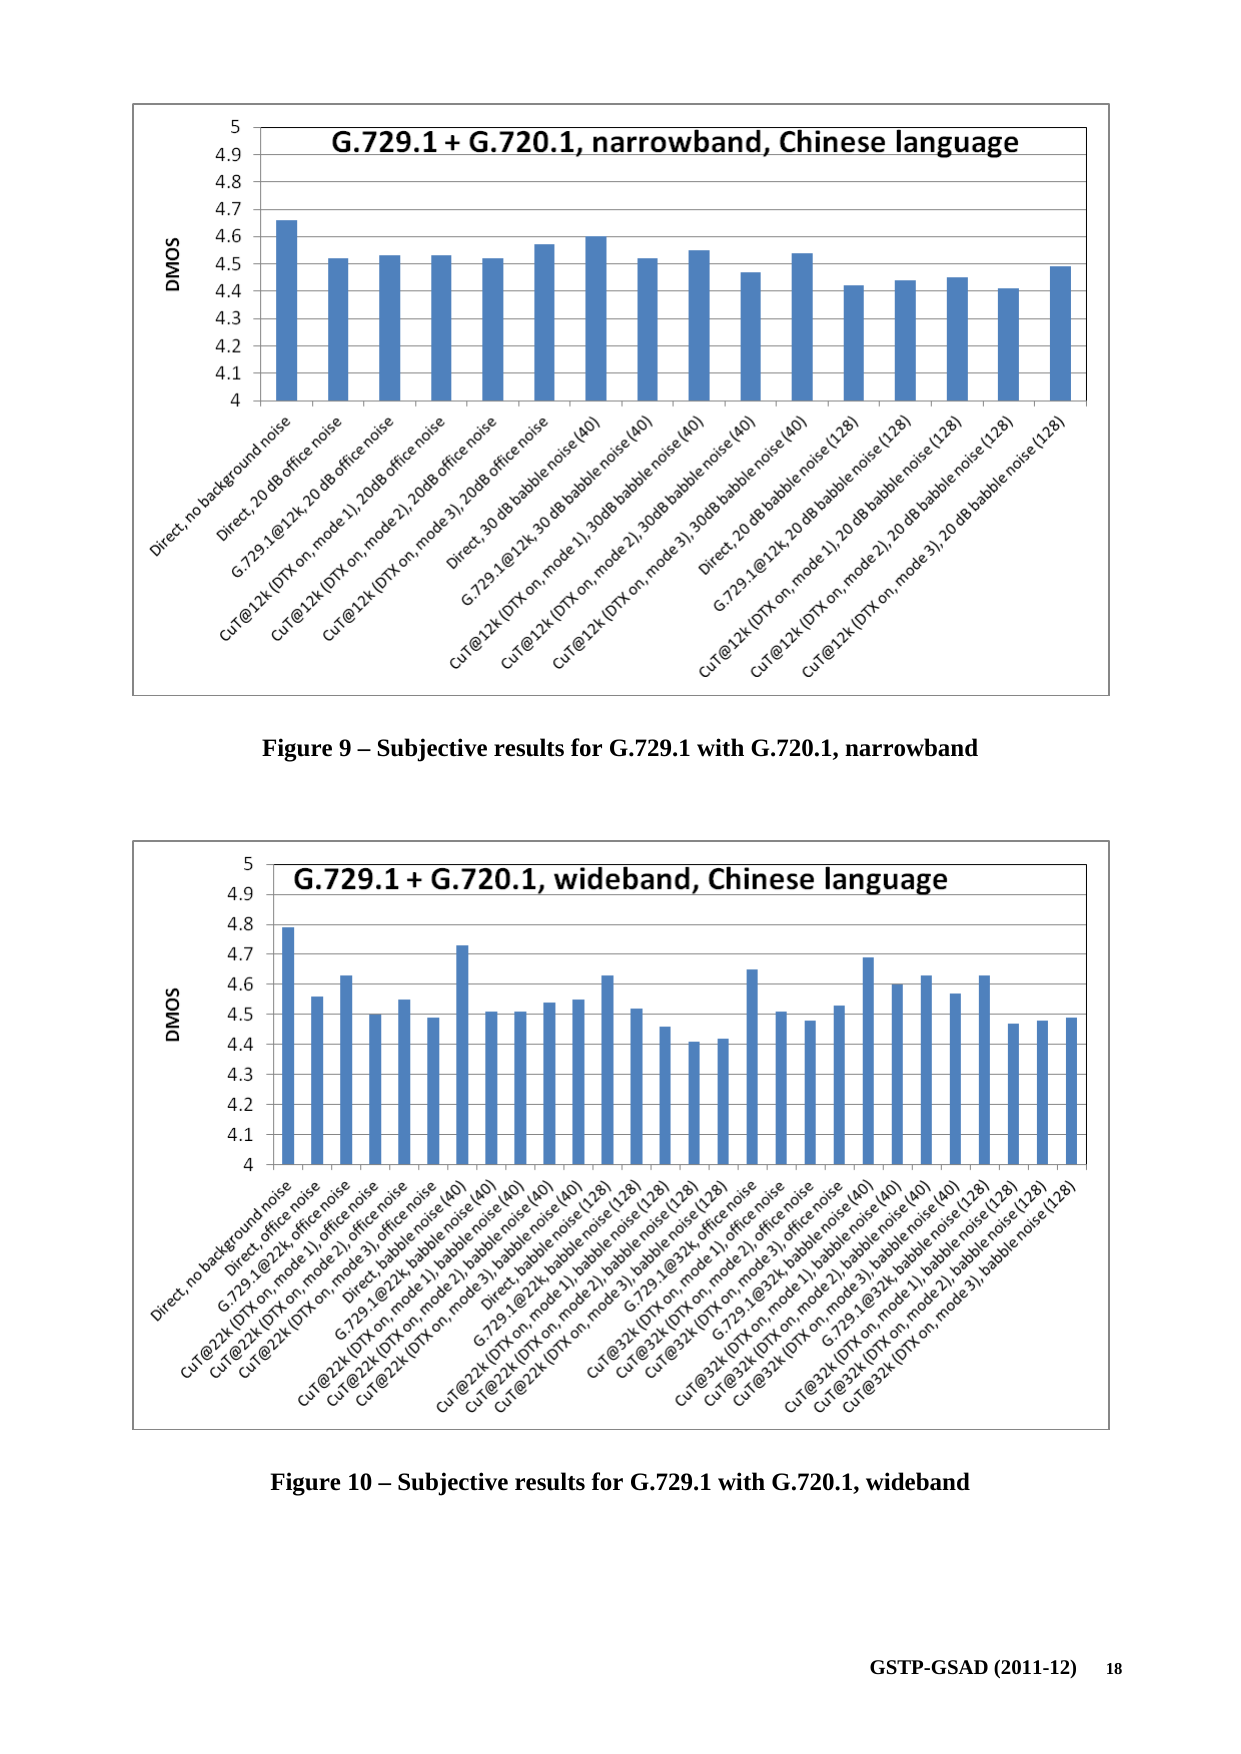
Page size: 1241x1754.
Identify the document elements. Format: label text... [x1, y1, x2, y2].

title Figure 10 – Subjective results for G.729.1 with G.720.1, wideband [118, 1467, 1122, 1496]
title Figure 9 – Subjective results for G.729.1 with G.720.1, narrowband [118, 733, 1122, 762]
picture [131, 103, 1110, 696]
picture [131, 840, 1110, 1430]
